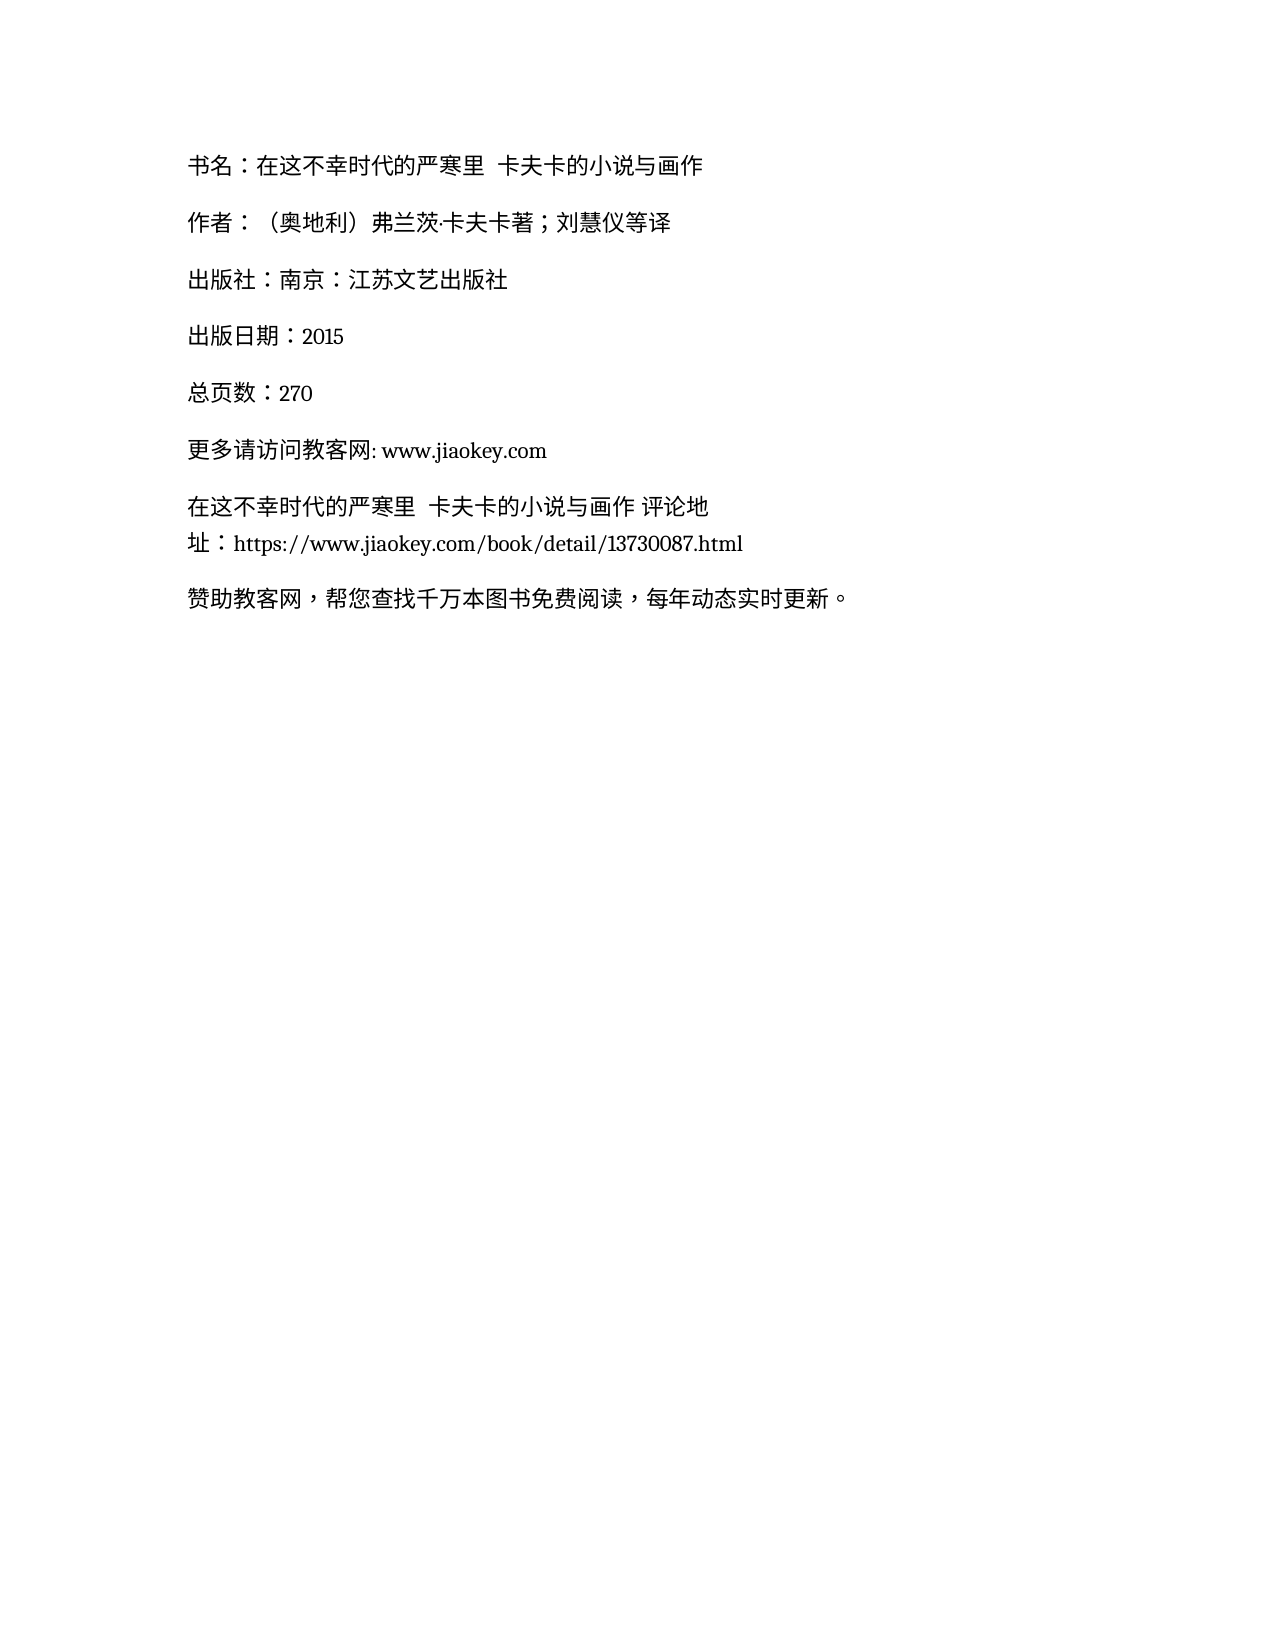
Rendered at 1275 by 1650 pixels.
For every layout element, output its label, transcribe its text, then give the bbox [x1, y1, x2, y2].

text 在这不幸时代的严寒里 卡夫卡的小说与画作 评论地址：https://www.jiaokey.com/book/detail/13730087.html [187, 491, 1087, 558]
text 出版日期：2015 [187, 320, 1087, 352]
text 作者：（奥地利）弗兰茨·卡夫卡著；刘慧仪等译 [187, 207, 1087, 238]
text 更多请访问教客网: www.jiaokey.com [187, 434, 1087, 465]
text 总页数：270 [187, 377, 1087, 408]
text 出版社：南京：江苏文艺出版社 [187, 263, 1087, 295]
text 书名：在这不幸时代的严寒里 卡夫卡的小说与画作 [187, 150, 1087, 181]
text 赞助教客网，帮您查找千万本图书免费阅读，每年动态实时更新。 [187, 583, 1087, 614]
